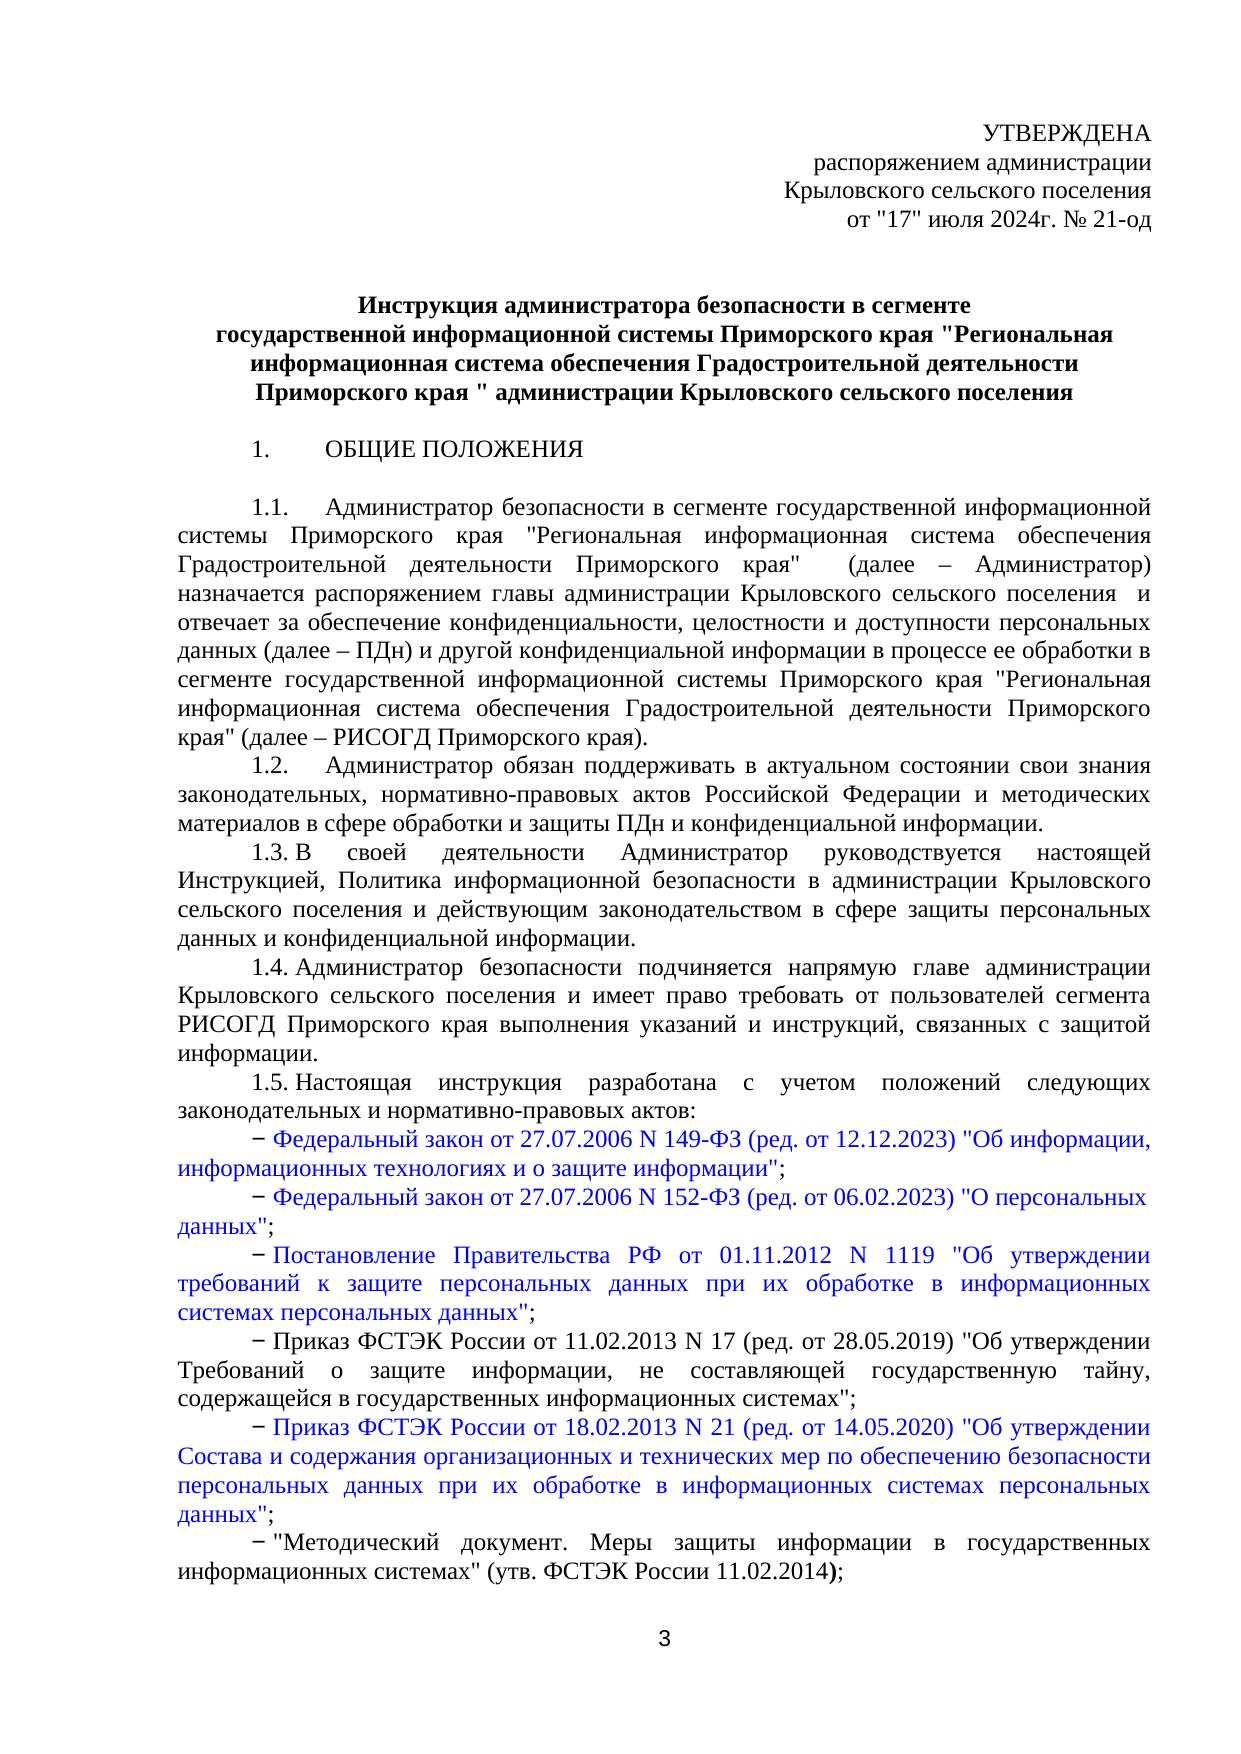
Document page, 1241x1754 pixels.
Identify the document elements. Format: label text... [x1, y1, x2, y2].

list В своей деятельности Администратор руководствуется настоящей Инструкцией, Политика информационной безопасности в администрации Крыловского сельского поселения и действующим законодательством в сфере защиты персональных данных и конфиденциальной информации. [177, 837, 1152, 952]
text Крыловского сельского поселения [177, 176, 1152, 204]
list Настоящая инструкция разработана с учетом положений следующих законодательных и нормативно-правовых актов: [177, 1067, 1152, 1124]
text Инструкция администратора безопасности в сегменте государственной информационной системы Приморского края "Региональная информационная система обеспечения Градостроительной деятельности Приморского края " администрации Крыловского сельского поселения [177, 291, 1152, 406]
list Администратор безопасности подчиняется напрямую главе администрации Крыловского сельского поселения и имеет право требовать от пользователей сегмента РИСОГД Приморского края выполнения указаний и инструкций, связанных с защитой информации. [177, 952, 1152, 1067]
list Приказ ФСТЭК России от 18.02.2013 N 21 (ред. от 14.05.2020) "Об утверждении Состава и содержания организационных и технических мер по обеспечению безопасности персональных данных при их обработке в информационных системах персональных данных"; [177, 1412, 1152, 1527]
list Федеральный закон от 27.07.2006 N 152-ФЗ (ред. от 06.02.2023) "О персональных данных"; [177, 1182, 1152, 1239]
text УТВЕРЖДЕНА [177, 118, 1152, 147]
list ОБЩИЕ ПОЛОЖЕНИЯ [177, 434, 1152, 463]
list Федеральный закон от 27.07.2006 N 149-ФЗ (ред. от 12.12.2023) "Об информации, информационных технологиях и о защите информации"; [177, 1124, 1152, 1182]
text от "17" июля 2024г. № 21-од [177, 204, 1152, 233]
list Администратор обязан поддерживать в актуальном состоянии свои знания законодательных, нормативно-правовых актов Российской Федерации и методических материалов в сфере обработки и защиты ПДн и конфиденциальной информации. [177, 751, 1152, 837]
text распоряжением администрации [177, 147, 1152, 176]
list Приказ ФСТЭК России от 11.02.2013 N 17 (ред. от 28.05.2019) "Об утверждении Требований о защите информации, не составляющей государственную тайну, содержащейся в государственных информационных системах"; [177, 1326, 1152, 1412]
list Администратор безопасности в сегменте государственной информационной системы Приморского края "Региональная информационная система обеспечения Градостроительной деятельности Приморского края" (далее – Администратор) назначается распоряжением главы администрации Крыловского сельского поселения и отвечает за обеспечение конфиденциальности, целостности и доступности персональных данных (далее – ПДн) и другой конфиденциальной информации в процессе ее обработки в сегменте государственной информационной системы Приморского края "Региональная информационная система обеспечения Градостроительной деятельности Приморского края" (далее – РИСОГД Приморского края). [177, 492, 1152, 751]
list "Методический документ. Меры защиты информации в государственных информационных системах" (утв. ФСТЭК России 11.02.2014); [177, 1527, 1152, 1585]
list Постановление Правительства РФ от 01.11.2012 N 1119 "Об утверждении требований к защите персональных данных при их обработке в информационных системах персональных данных"; [177, 1239, 1152, 1326]
